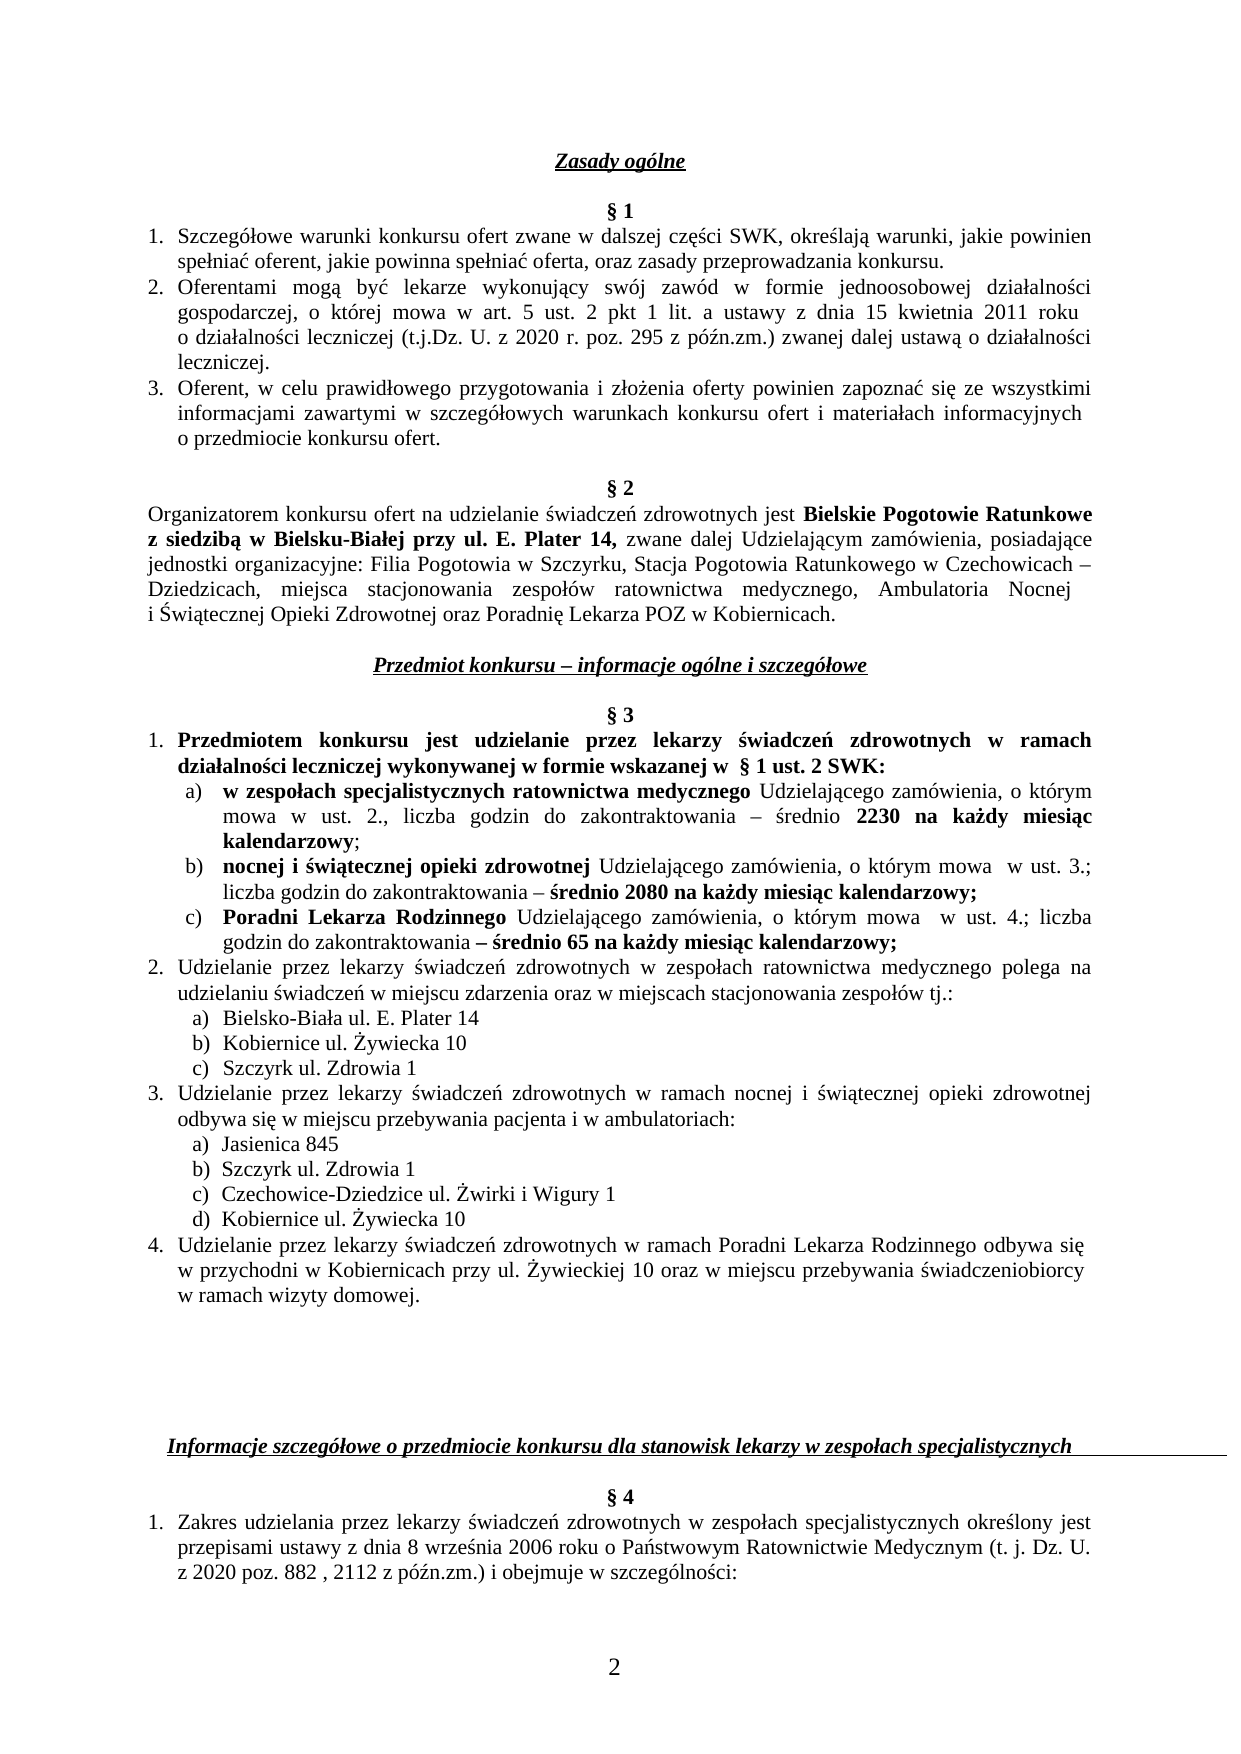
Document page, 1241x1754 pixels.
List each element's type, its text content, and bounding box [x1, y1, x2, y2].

text § 4 [148, 1484, 1093, 1509]
list Udzielanie przez lekarzy świadczeń zdrowotnych w ramach Poradni Lekarza Rodzinnego odbywa się w przychodni w Kobiernicach przy ul. Żywieckiej 10 oraz w miejscu przebywania świadczeniobiorcy w ramach wizyty domowej. [148, 1232, 1093, 1307]
text § 3 [148, 702, 1093, 727]
list Przedmiotem konkursu jest udzielanie przez lekarzy świadczeń zdrowotnych w ramach działalności leczniczej wykonywanej w formie wskazanej w § 1 ust. 2 SWK: [148, 727, 1093, 778]
list Zakres udzielania przez lekarzy świadczeń zdrowotnych w zespołach specjalistycznych określony jest przepisami ustawy z dnia 8 września 2006 roku o Państwowym Ratownictwie Medycznym (t. j. Dz. U. z 2020 poz. 882 , 2112 z późn.zm.) i obejmuje w szczególności: [148, 1509, 1093, 1584]
list Jasienica 845 [192, 1131, 1093, 1156]
text Przedmiot konkursu – informacje ogólne i szczegółowe [148, 652, 1093, 677]
text Organizatorem konkursu ofert na udzielanie świadczeń zdrowotnych jest Bielskie Pogotowie Ratunkowe z siedzibą w Bielsku-Białej przy ul. E. Plater 14, zwane dalej Udzielającym zamówienia, posiadające jednostki organizacyjne: Filia Pogotowia w Szczyrku, Stacja Pogotowia Ratunkowego w Czechowicach –Dziedzicach, miejsca stacjonowania zespołów ratownictwa medycznego, Ambulatoria Nocnej i Świątecznej Opieki Zdrowotnej oraz Poradnię Lekarza POZ w Kobiernicach. [148, 501, 1093, 627]
text Informacje szczegółowe o przedmiocie konkursu dla stanowisk lekarzy w zespołach specjalistycznych [148, 1433, 1093, 1458]
list Szczyrk ul. Zdrowia 1 [192, 1055, 1093, 1080]
list Poradni Lekarza Rodzinnego Udzielającego zamówienia, o którym mowa w ust. 4.; liczba godzin do zakontraktowania – średnio 65 na każdy miesiąc kalendarzowy; [185, 904, 1093, 954]
list Oferent, w celu prawidłowego przygotowania i złożenia oferty powinien zapoznać się ze wszystkimi informacjami zawartymi w szczegółowych warunkach konkursu ofert i materiałach informacyjnych o przedmiocie konkursu ofert. [148, 374, 1093, 450]
list Oferentami mogą być lekarze wykonujący swój zawód w formie jednoosobowej działalności gospodarczej, o której mowa w art. 5 ust. 2 pkt 1 lit. a ustawy z dnia 15 kwietnia 2011 roku o działalności leczniczej (t.j.Dz. U. z 2020 r. poz. 295 z późn.zm.) zwanej dalej ustawą o działalności leczniczej. [148, 274, 1093, 374]
list Szczyrk ul. Zdrowia 1 [192, 1156, 1093, 1181]
list w zespołach specjalistycznych ratownictwa medycznego Udzielającego zamówienia, o którym mowa w ust. 2., liczba godzin do zakontraktowania – średnio 2230 na każdy miesiąc kalendarzowy; [185, 778, 1093, 853]
list Kobiernice ul. Żywiecka 10 [192, 1206, 1093, 1232]
list Bielsko-Biała ul. E. Plater 14 [192, 1005, 1093, 1030]
list Czechowice-Dziedzice ul. Żwirki i Wigury 1 [192, 1181, 1093, 1206]
text § 2 [148, 475, 1093, 501]
subtitle Zasady ogólne [148, 148, 1093, 173]
list Udzielanie przez lekarzy świadczeń zdrowotnych w zespołach ratownictwa medycznego polega na udzielaniu świadczeń w miejscu zdarzenia oraz w miejscach stacjonowania zespołów tj.: [148, 954, 1093, 1005]
list Szczegółowe warunki konkursu ofert zwane w dalszej części SWK, określają warunki, jakie powinien spełniać oferent, jakie powinna spełniać oferta, oraz zasady przeprowadzania konkursu. [148, 223, 1093, 274]
list Udzielanie przez lekarzy świadczeń zdrowotnych w ramach nocnej i świątecznej opieki zdrowotnej odbywa się w miejscu przebywania pacjenta i w ambulatoriach: [148, 1080, 1093, 1131]
text § 1 [148, 198, 1093, 223]
list Kobiernice ul. Żywiecka 10 [192, 1030, 1093, 1055]
list nocnej i świątecznej opieki zdrowotnej Udzielającego zamówienia, o którym mowa w ust. 3.; liczba godzin do zakontraktowania – średnio 2080 na każdy miesiąc kalendarzowy; [185, 853, 1093, 904]
